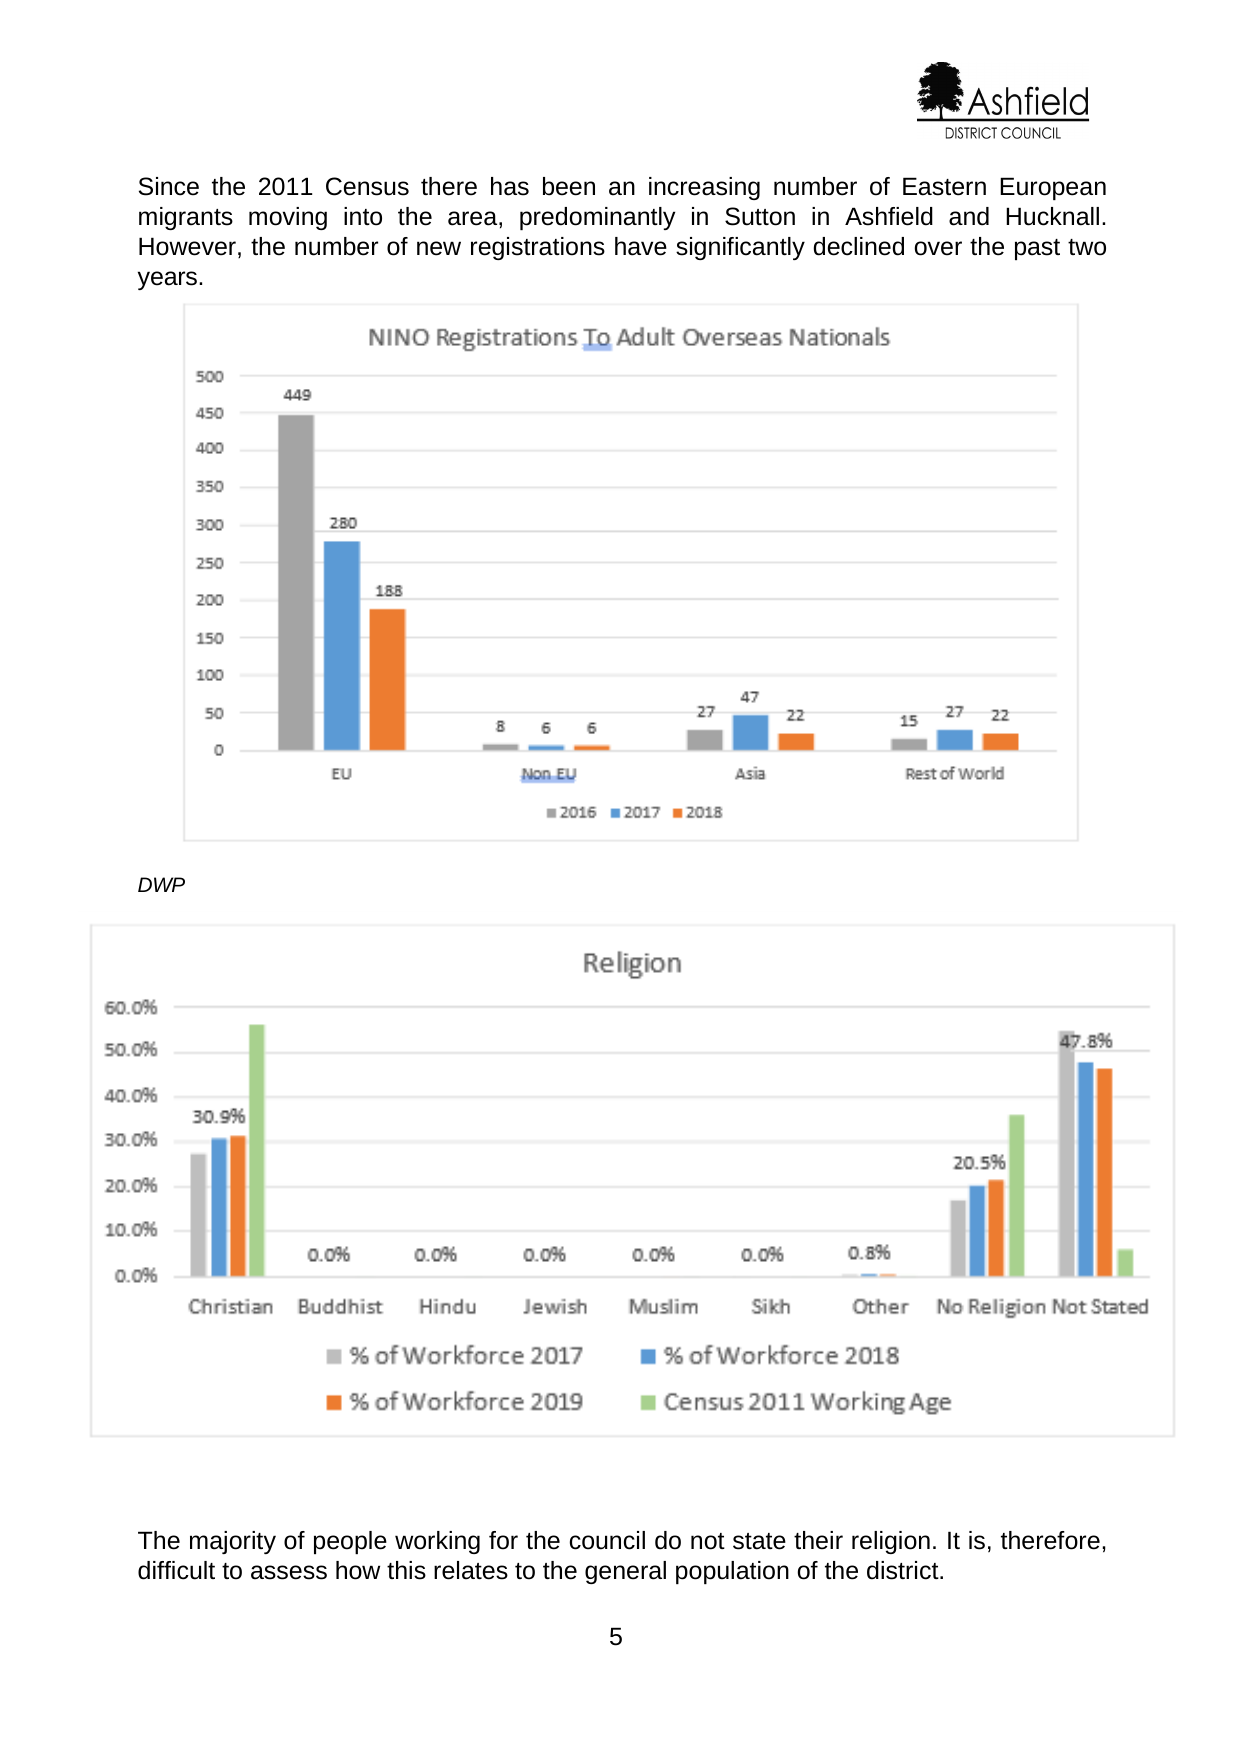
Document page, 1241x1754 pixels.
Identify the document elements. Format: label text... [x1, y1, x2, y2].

picture [78, 910, 1183, 1442]
picture [917, 62, 1090, 139]
text The majority of people working for the council do not state their religion. It is, therefore, difficult to assess how this relates to the general population of the district. [137, 1526, 1109, 1584]
text Since the 2011 Census there has been an increasing number of Eastern European migrants moving into the area, predominantly in Sutton in Ashfield and Hucknall. However, the number of new registrations have significantly declined over the past two years. [137, 172, 1109, 291]
picture [169, 292, 1092, 853]
text DWP [137, 873, 1236, 897]
